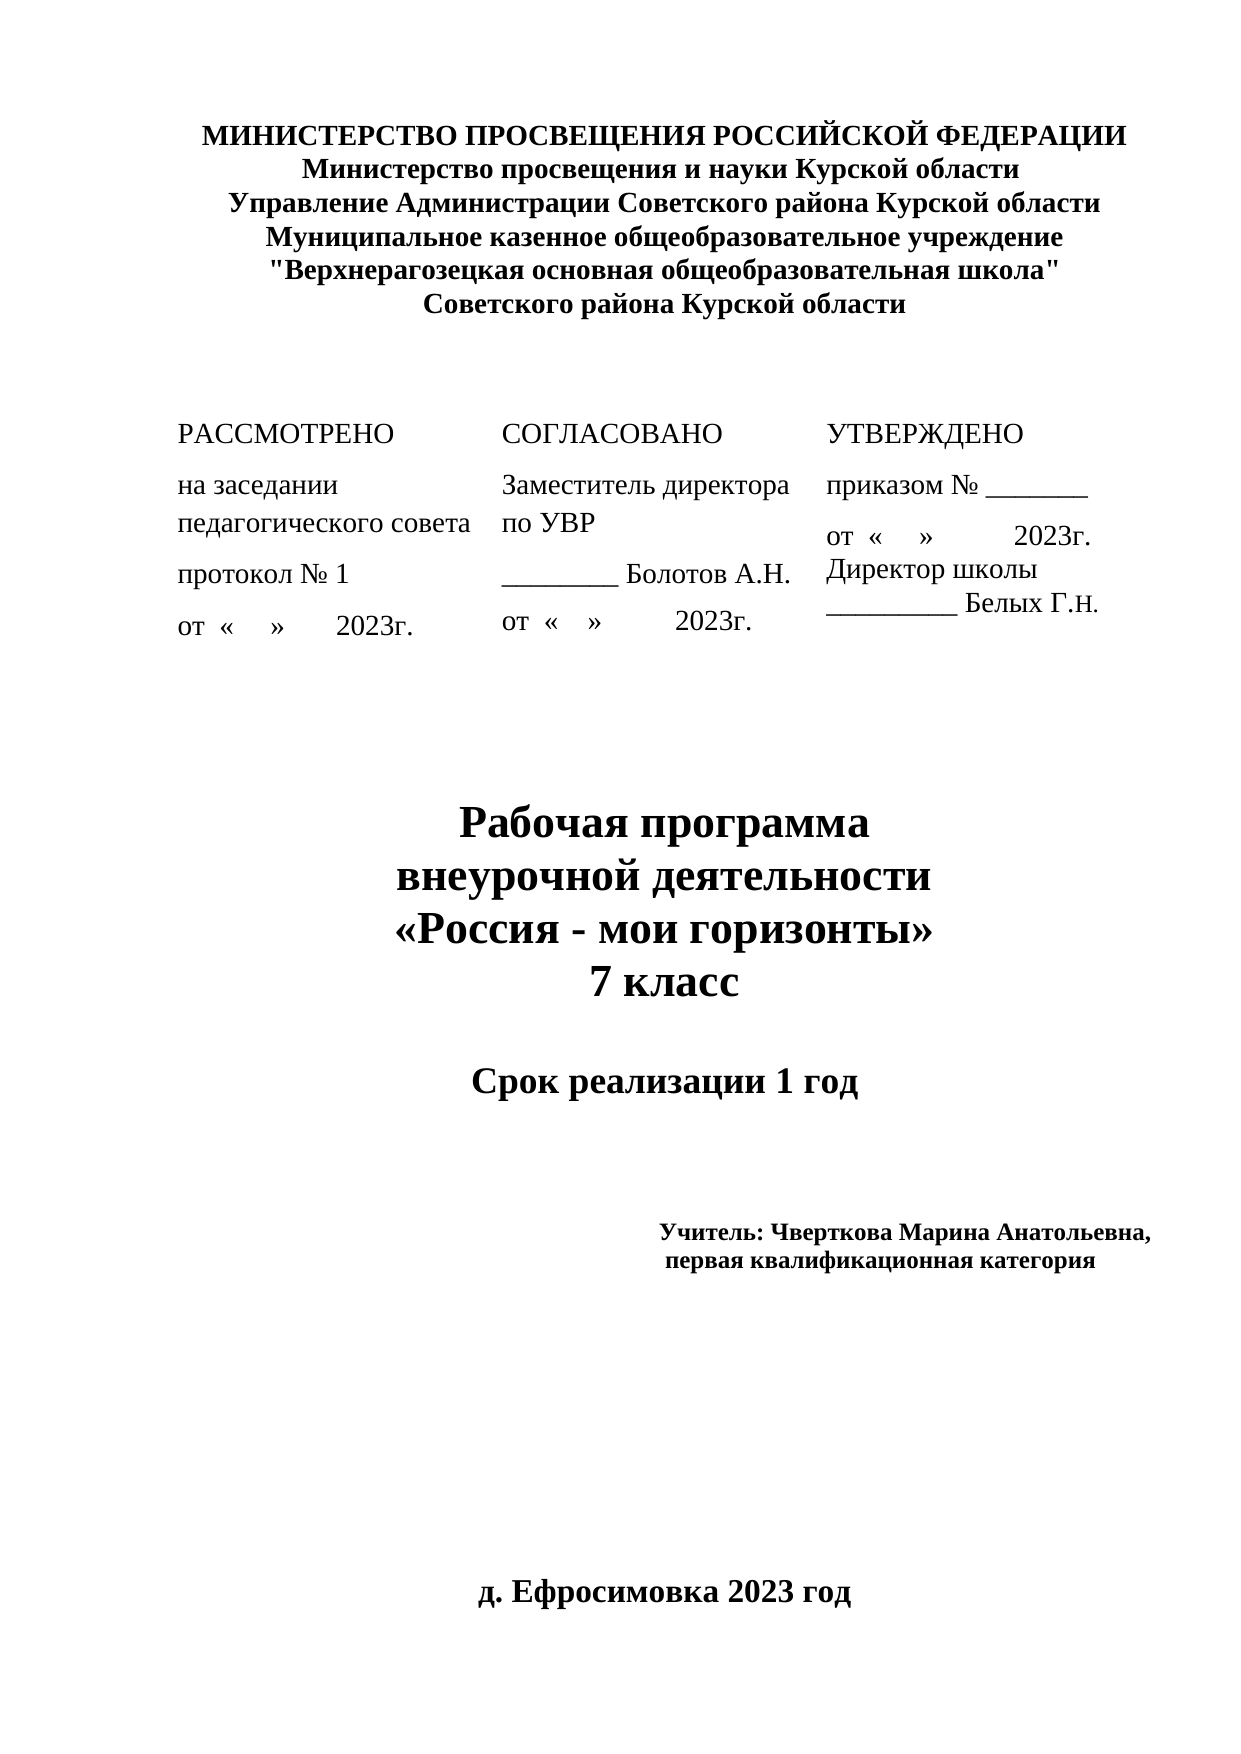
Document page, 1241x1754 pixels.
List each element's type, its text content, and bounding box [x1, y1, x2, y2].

text Муниципальное казенное общеобразовательное учреждение "Верхнерагозецкая основная общеобразовательная школа" [177, 219, 1152, 286]
text Советского района Курской области‌​ [177, 286, 1152, 319]
text МИНИСТЕРСТВО ПРОСВЕЩЕНИЯ РОССИЙСКОЙ ФЕДЕРАЦИИ [177, 118, 1152, 152]
text 7 класс [177, 953, 1152, 1006]
text Срок реализации 1 год [177, 1058, 1152, 1102]
text ‌Управление Администрации Советского района Курской области‌​ [177, 185, 1152, 219]
text первая квалификационная категория [177, 1245, 1152, 1274]
text внеурочной деятельности [177, 848, 1152, 900]
text ‌Министерство просвещения и науки Курской области ‌‌ [177, 152, 1152, 185]
table_header СОГЛАСОВАНО Заместитель директора по УВР ________ Болотов А.Н. от « » 2023г. [490, 416, 815, 728]
table_header РАССМОТРЕНО на заседании педагогического совета протокол № 1 от « » 2023г. [166, 416, 490, 728]
text «Россия - мои горизонты» [177, 900, 1152, 953]
text д. Ефросимовка 2023 год [177, 1571, 1152, 1609]
text Учитель: Чверткова Марина Анатольевна, [177, 1217, 1152, 1245]
text Рабочая программа [177, 795, 1152, 848]
table_header УТВЕРЖДЕНО приказом № _______ от « » 2023г. Директор школы _________ Белых Г.Н. [815, 416, 1139, 728]
